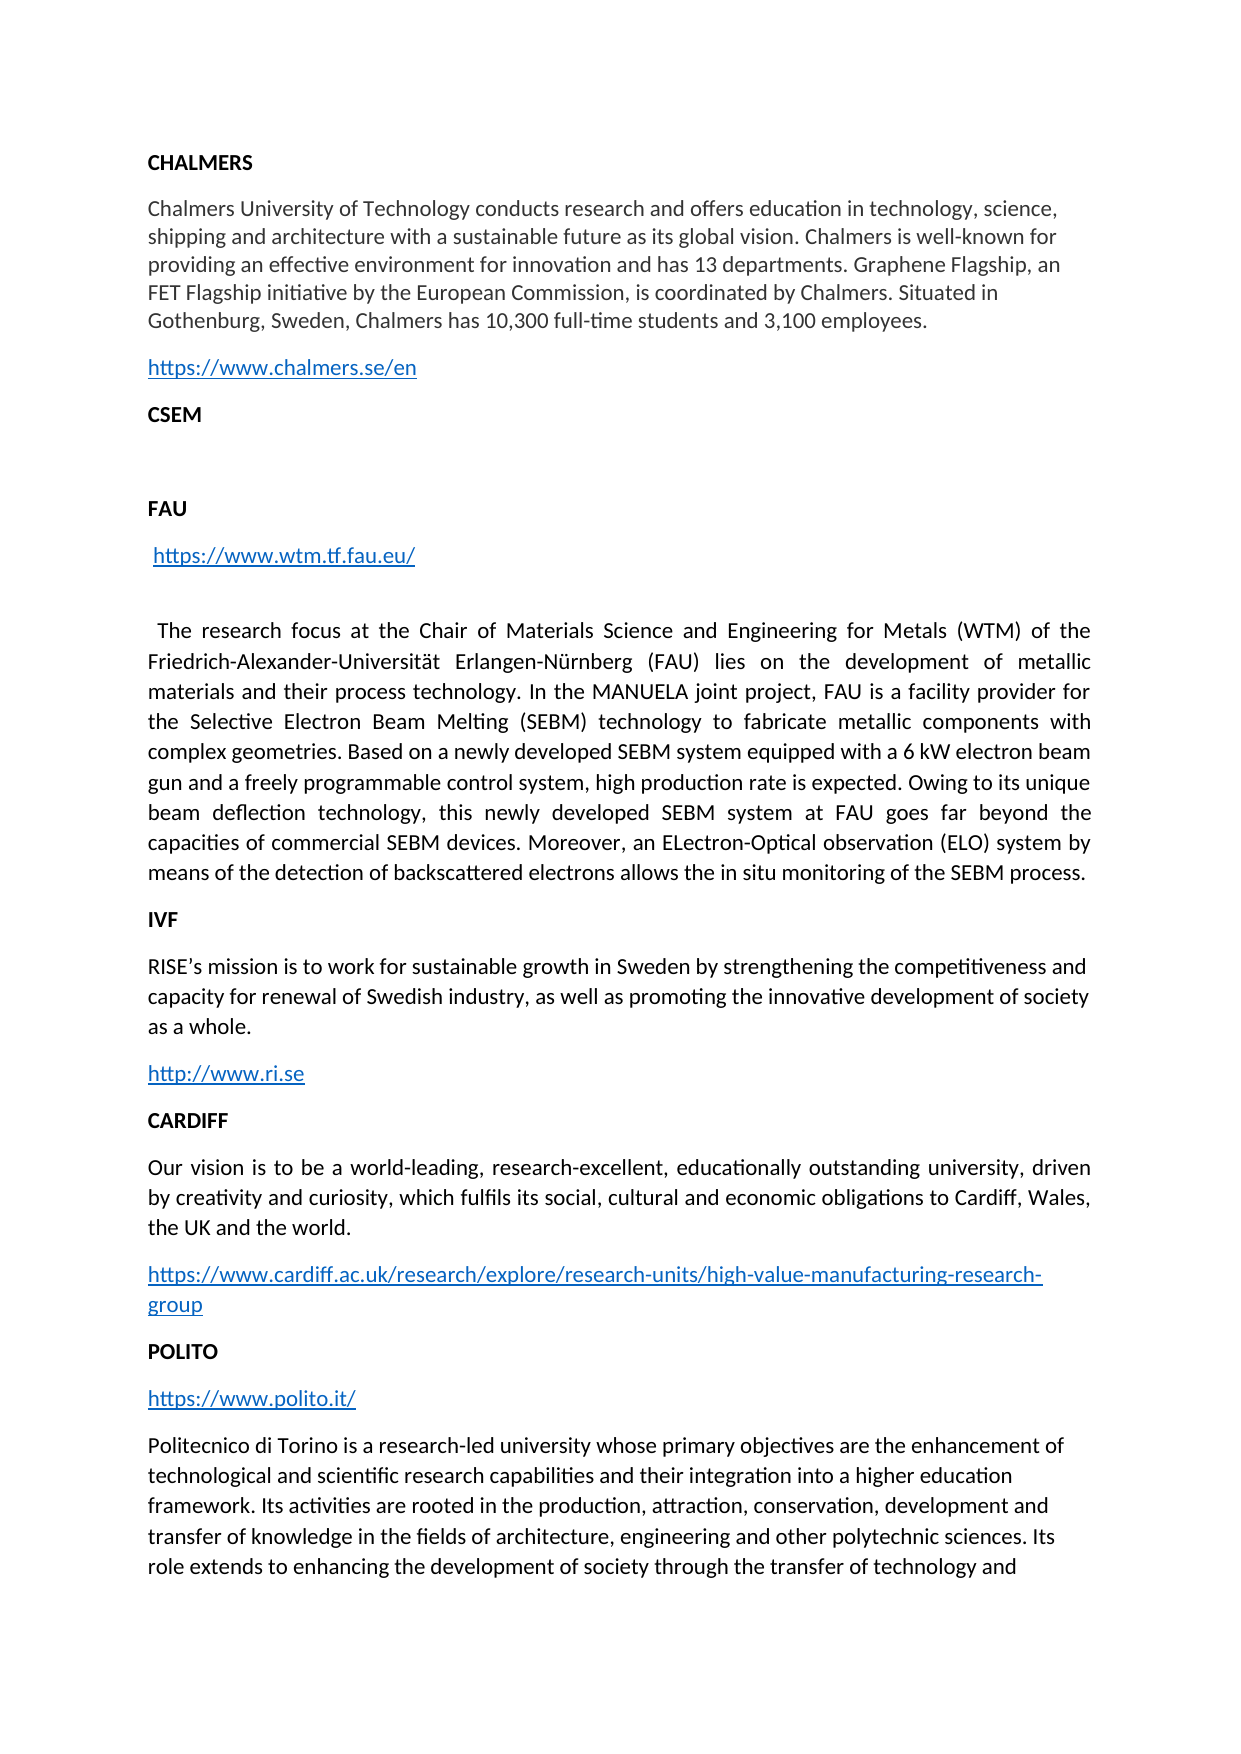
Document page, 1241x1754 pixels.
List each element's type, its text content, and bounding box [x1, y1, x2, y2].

text FET Flagship initiative by the European Commission, is coordinated by Chalmers. Situated in [148, 278, 1093, 307]
text Chalmers University of Technology conducts research and offers education in technology, science, [148, 194, 1093, 222]
text CSEM [148, 400, 1093, 428]
text https://www.polito.it/ [148, 1384, 1093, 1412]
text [148, 1431, 1093, 1580]
text CHALMERS [148, 148, 1093, 176]
text https://www.wtm.tf.fau.eu/ [148, 541, 1093, 569]
text http://www.ri.se [148, 1059, 1093, 1087]
text The research focus at the Chair of Materials Science and Engineering for Metals (WTM) of the Friedrich-Alexander-Universität Erlangen-Nürnberg (FAU) lies on the development of metallic materials and their process technology. In the MANUELA joint project, FAU is a facility provider for the Selective Electron Beam Melting (SEBM) technology to fabricate metallic components with complex geometries. Based on a newly developed SEBM system equipped with a 6 kW electron beam gun and a freely programmable control system, high production rate is expected. Owing to its unique beam deflection technology, this newly developed SEBM system at FAU goes far beyond the capacities of commercial SEBM devices. Moreover, an ELectron-Optical observation (ELO) system by means of the detection of backscattered electrons allows the in situ monitoring of the SEBM process. [148, 617, 1093, 886]
text FAU [148, 494, 1093, 522]
text shipping and architecture with a sustainable future as its global vision. Chalmers is well-known for [148, 222, 1093, 251]
text CARDIFF [148, 1106, 1093, 1134]
text https://www.chalmers.se/en [148, 353, 1093, 381]
text https://www.cardiff.ac.uk/research/explore/research-units/high-value-manufacturing-research-group [148, 1260, 1093, 1318]
text IVF [148, 905, 1093, 933]
text providing an effective environment for innovation and has 13 departments. Graphene Flagship, an [148, 251, 1093, 278]
text Our vision is to be a world-leading, research-excellent, educationally outstanding university, driven by creativity and curiosity, which fulfils its social, cultural and economic obligations to Cardiff, Wales, the UK and the world. [148, 1153, 1093, 1241]
text RISE’s mission is to work for sustainable growth in Sweden by strengthening the competitiveness and capacity for renewal of Swedish industry, as well as promoting the innovative development of society as a whole. [148, 952, 1093, 1040]
text Gothenburg, Sweden, Chalmers has 10,300 full-time students and 3,100 employees. [148, 307, 1093, 334]
text POLITO [148, 1337, 1093, 1365]
